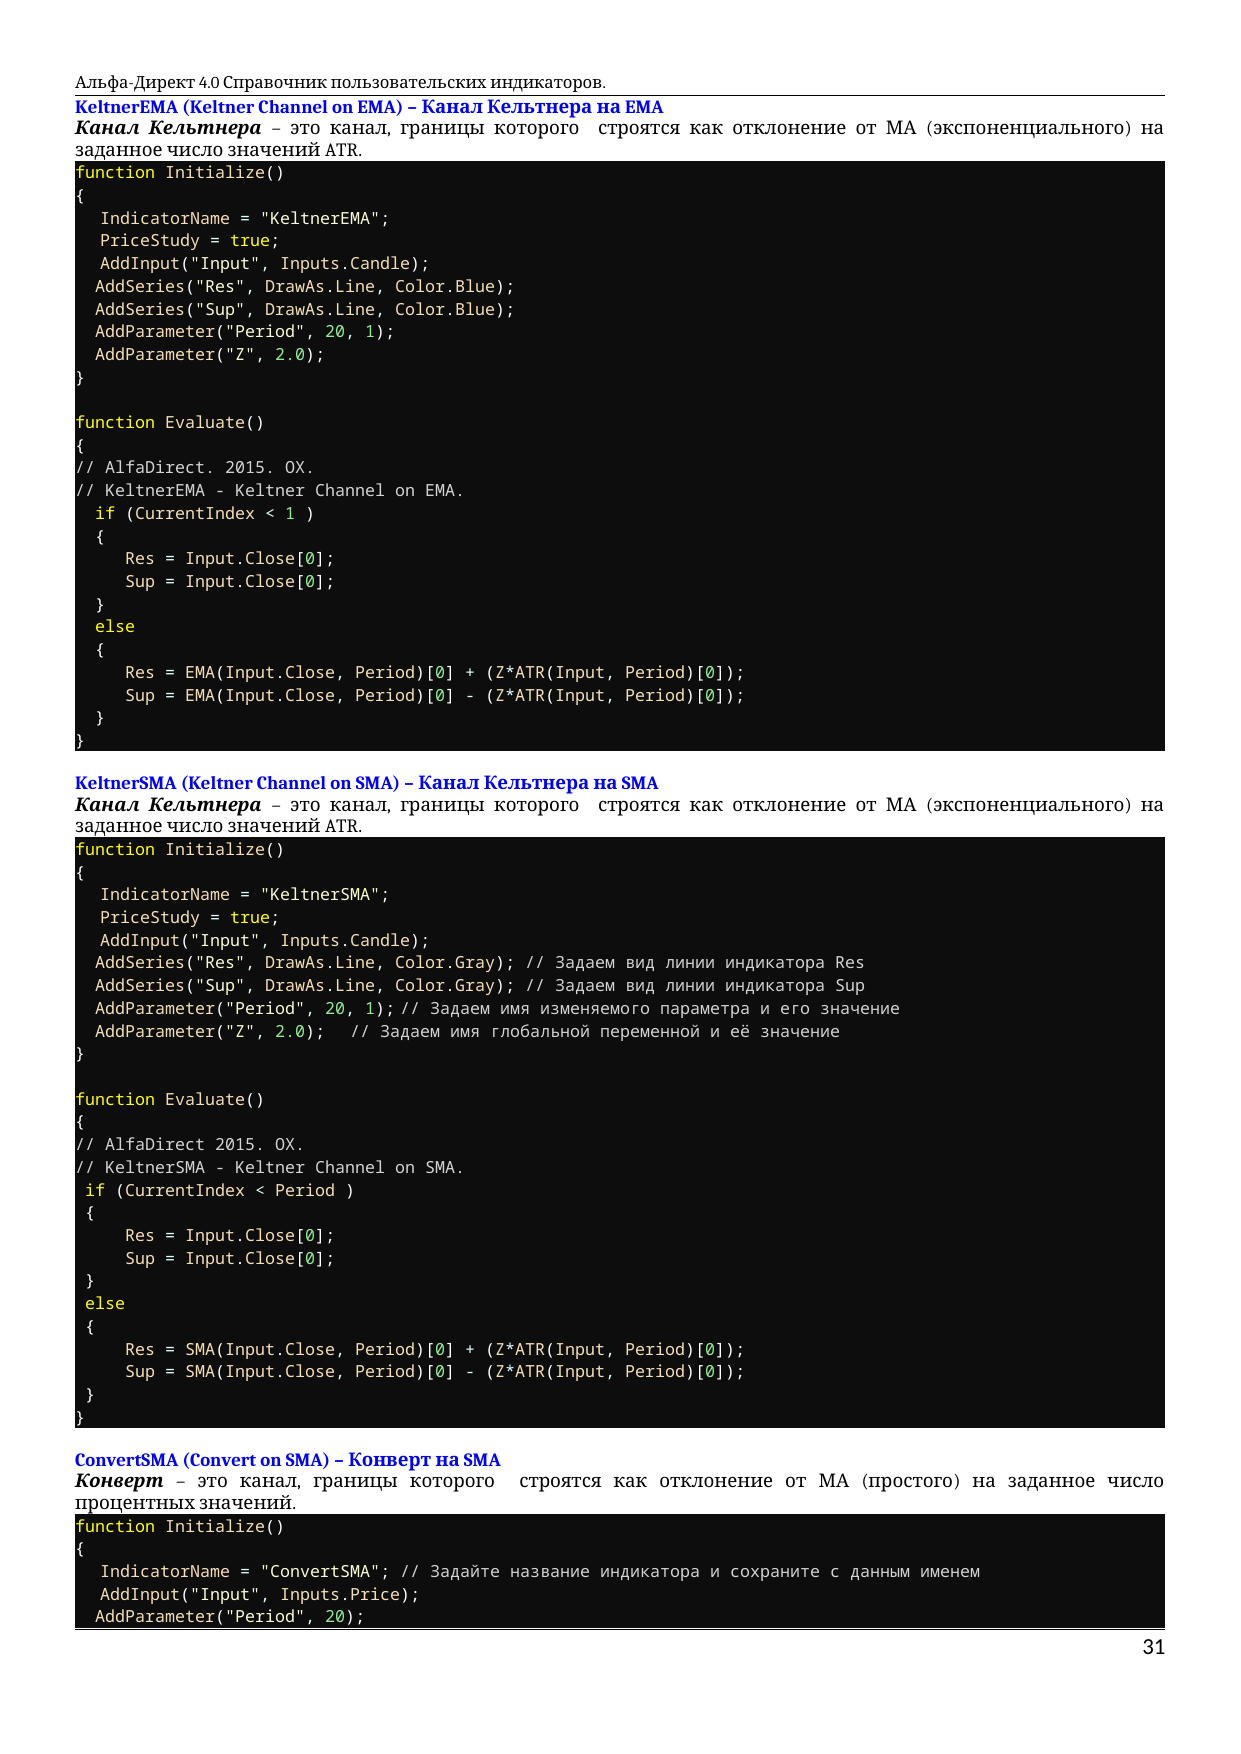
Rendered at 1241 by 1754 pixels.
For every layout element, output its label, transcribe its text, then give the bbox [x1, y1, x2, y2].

text Sup = SMA(Input.Close, Period)[0] - (Z*ATR(Input, Period)[0]); [75, 1360, 1165, 1382]
text // KeltnerSMA - Keltner Channel on SMA. [75, 1155, 1165, 1178]
text if (CurrentIndex < Period ) [75, 1178, 1165, 1201]
text function Initialize() [75, 1514, 1165, 1537]
text } [75, 1382, 1165, 1405]
text } [75, 1405, 1165, 1428]
text Sup = Input.Close[0]; [75, 569, 1165, 592]
text { [75, 524, 1165, 547]
text IndicatorName = "KeltnerEMA"; [75, 206, 1165, 229]
text AddParameter("Period", 20, 1); // Задаем имя изменяемого параметра и его значение [75, 996, 1165, 1019]
text function Initialize() [75, 837, 1165, 860]
text function Evaluate() [75, 411, 1165, 433]
text } [75, 728, 1165, 751]
text AddInput("Input", Inputs.Candle); [75, 252, 1165, 274]
text IndicatorName = "ConvertSMA"; // Задайте название индикатора и сохраните с данным именем [75, 1559, 1165, 1582]
text AddSeries("Sup", DrawAs.Line, Color.Gray); // Задаем вид линии индикатора Sup [75, 974, 1165, 996]
text Канал Кельтнера – это канал, границы которого строятся как отклонение от МА (экспоненциального) на заданное число значений ATR. [75, 794, 1165, 837]
text Res = Input.Close[0]; [75, 1223, 1165, 1246]
text } [75, 706, 1165, 728]
text { [75, 638, 1165, 660]
text IndicatorName = "KeltnerSMA"; [75, 883, 1165, 906]
text AddParameter("Period", 20, 1); [75, 320, 1165, 342]
text // KeltnerEMA - Keltner Channel on EMA. [75, 479, 1165, 501]
text AddParameter("Z", 2.0); [75, 342, 1165, 365]
text function Initialize() [75, 161, 1165, 183]
text { [75, 183, 1165, 206]
text Res = EMA(Input.Close, Period)[0] + (Z*ATR(Input, Period)[0]); [75, 660, 1165, 683]
text } [75, 592, 1165, 615]
text AddSeries("Res", DrawAs.Line, Color.Blue); [75, 274, 1165, 297]
text } [75, 1269, 1165, 1292]
text AddParameter("Z", 2.0); // Задаем имя глобальной переменной и её значение [75, 1019, 1165, 1042]
text PriceStudy = true; [75, 906, 1165, 928]
text { [75, 1110, 1165, 1133]
text AddInput("Input", Inputs.Candle); [75, 928, 1165, 951]
text } [75, 365, 1165, 388]
text else [75, 615, 1165, 638]
subtitle KeltnerEMA (Keltner Channel on EMA) – Канал Кельтнера на EMA [75, 96, 1165, 118]
text Res = SMA(Input.Close, Period)[0] + (Z*ATR(Input, Period)[0]); [75, 1337, 1165, 1360]
text { [75, 1201, 1165, 1223]
text // AlfaDirect. 2015. OX. [75, 456, 1165, 479]
text { [75, 1314, 1165, 1337]
text } [75, 1042, 1165, 1064]
text { [75, 860, 1165, 883]
text // AlfaDirect 2015. OX. [75, 1133, 1165, 1155]
text if (CurrentIndex < 1 ) [75, 501, 1165, 524]
text Sup = Input.Close[0]; [75, 1246, 1165, 1269]
text else [75, 1292, 1165, 1314]
text { [75, 433, 1165, 456]
text AddInput("Input", Inputs.Price); [75, 1582, 1165, 1605]
text AddParameter("Period", 20); [75, 1605, 1165, 1628]
text Res = Input.Close[0]; [75, 547, 1165, 569]
text { [75, 1537, 1165, 1559]
text Канал Кельтнера – это канал, границы которого строятся как отклонение от МА (экспоненциального) на заданное число значений ATR. [75, 118, 1165, 161]
text Конверт – это канал, границы которого строятся как отклонение от МА (простого) на заданное число процентных значений. [75, 1471, 1165, 1514]
text Sup = EMA(Input.Close, Period)[0] - (Z*ATR(Input, Period)[0]); [75, 683, 1165, 706]
subtitle KeltnerSMA (Keltner Channel on SMA) – Канал Кельтнера на SMA [75, 773, 1165, 794]
text function Evaluate() [75, 1087, 1165, 1110]
text PriceStudy = true; [75, 229, 1165, 252]
subtitle ConvertSMA (Convert on SMA) – Конверт на SMA [75, 1449, 1165, 1471]
text AddSeries("Res", DrawAs.Line, Color.Gray); // Задаем вид линии индикатора Res [75, 951, 1165, 974]
text AddSeries("Sup", DrawAs.Line, Color.Blue); [75, 297, 1165, 320]
